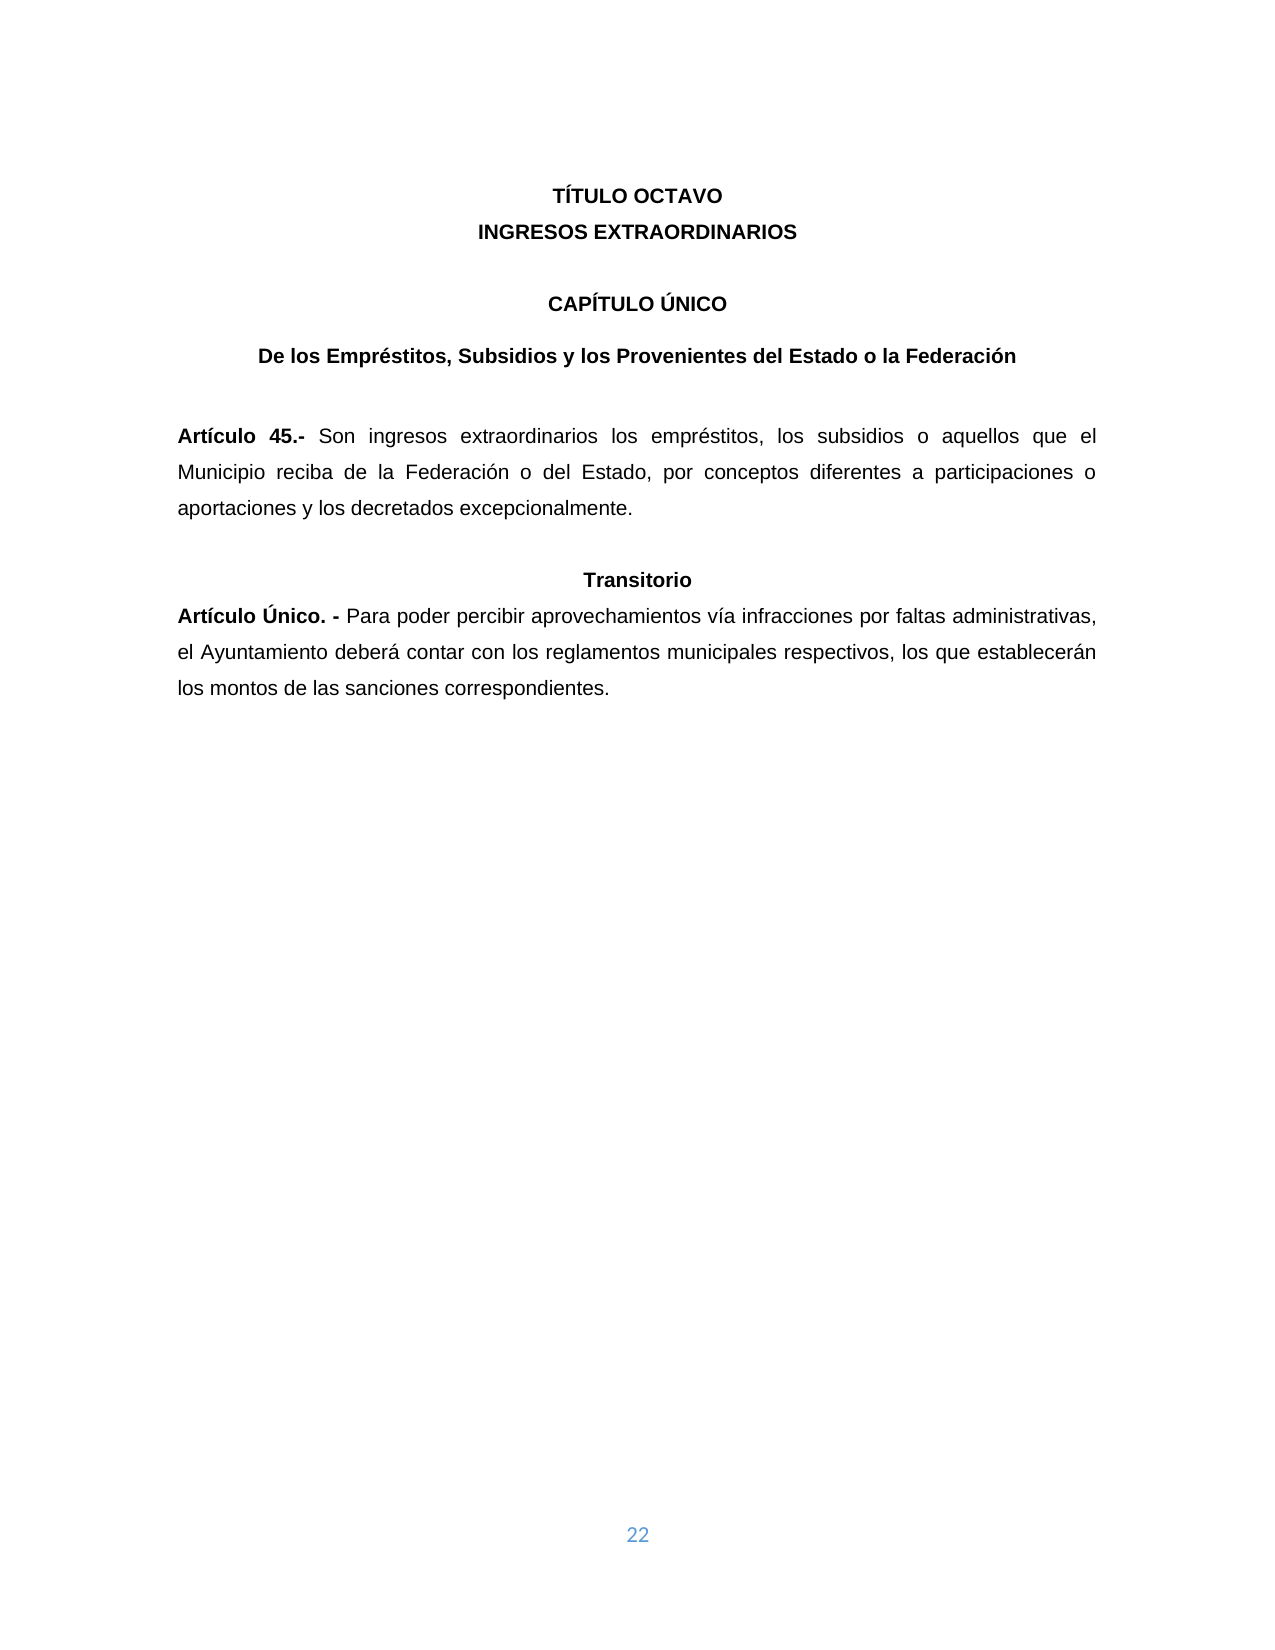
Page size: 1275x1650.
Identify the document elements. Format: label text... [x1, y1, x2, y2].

text CAPÍTULO ÚNICO [177, 291, 1098, 315]
text Artículo Único. - Para poder percibir aprovechamientos vía infracciones por faltas administrativas, el Ayuntamiento deberá contar con los reglamentos municipales respectivos, los que establecerán los montos de las sanciones correspondientes. [177, 604, 1098, 699]
text De los Empréstitos, Subsidios y los Provenientes del Estado o la Federación [177, 344, 1098, 368]
text Transitorio [177, 568, 1098, 592]
text TÍTULO OCTAVO [177, 183, 1098, 207]
text Artículo 45.- Son ingresos extraordinarios los empréstitos, los subsidios o aquellos que el Municipio reciba de la Federación o del Estado, por conceptos diferentes a participaciones o aportaciones y los decretados excepcionalmente. [177, 424, 1098, 520]
text INGRESOS EXTRAORDINARIOS [177, 219, 1098, 243]
